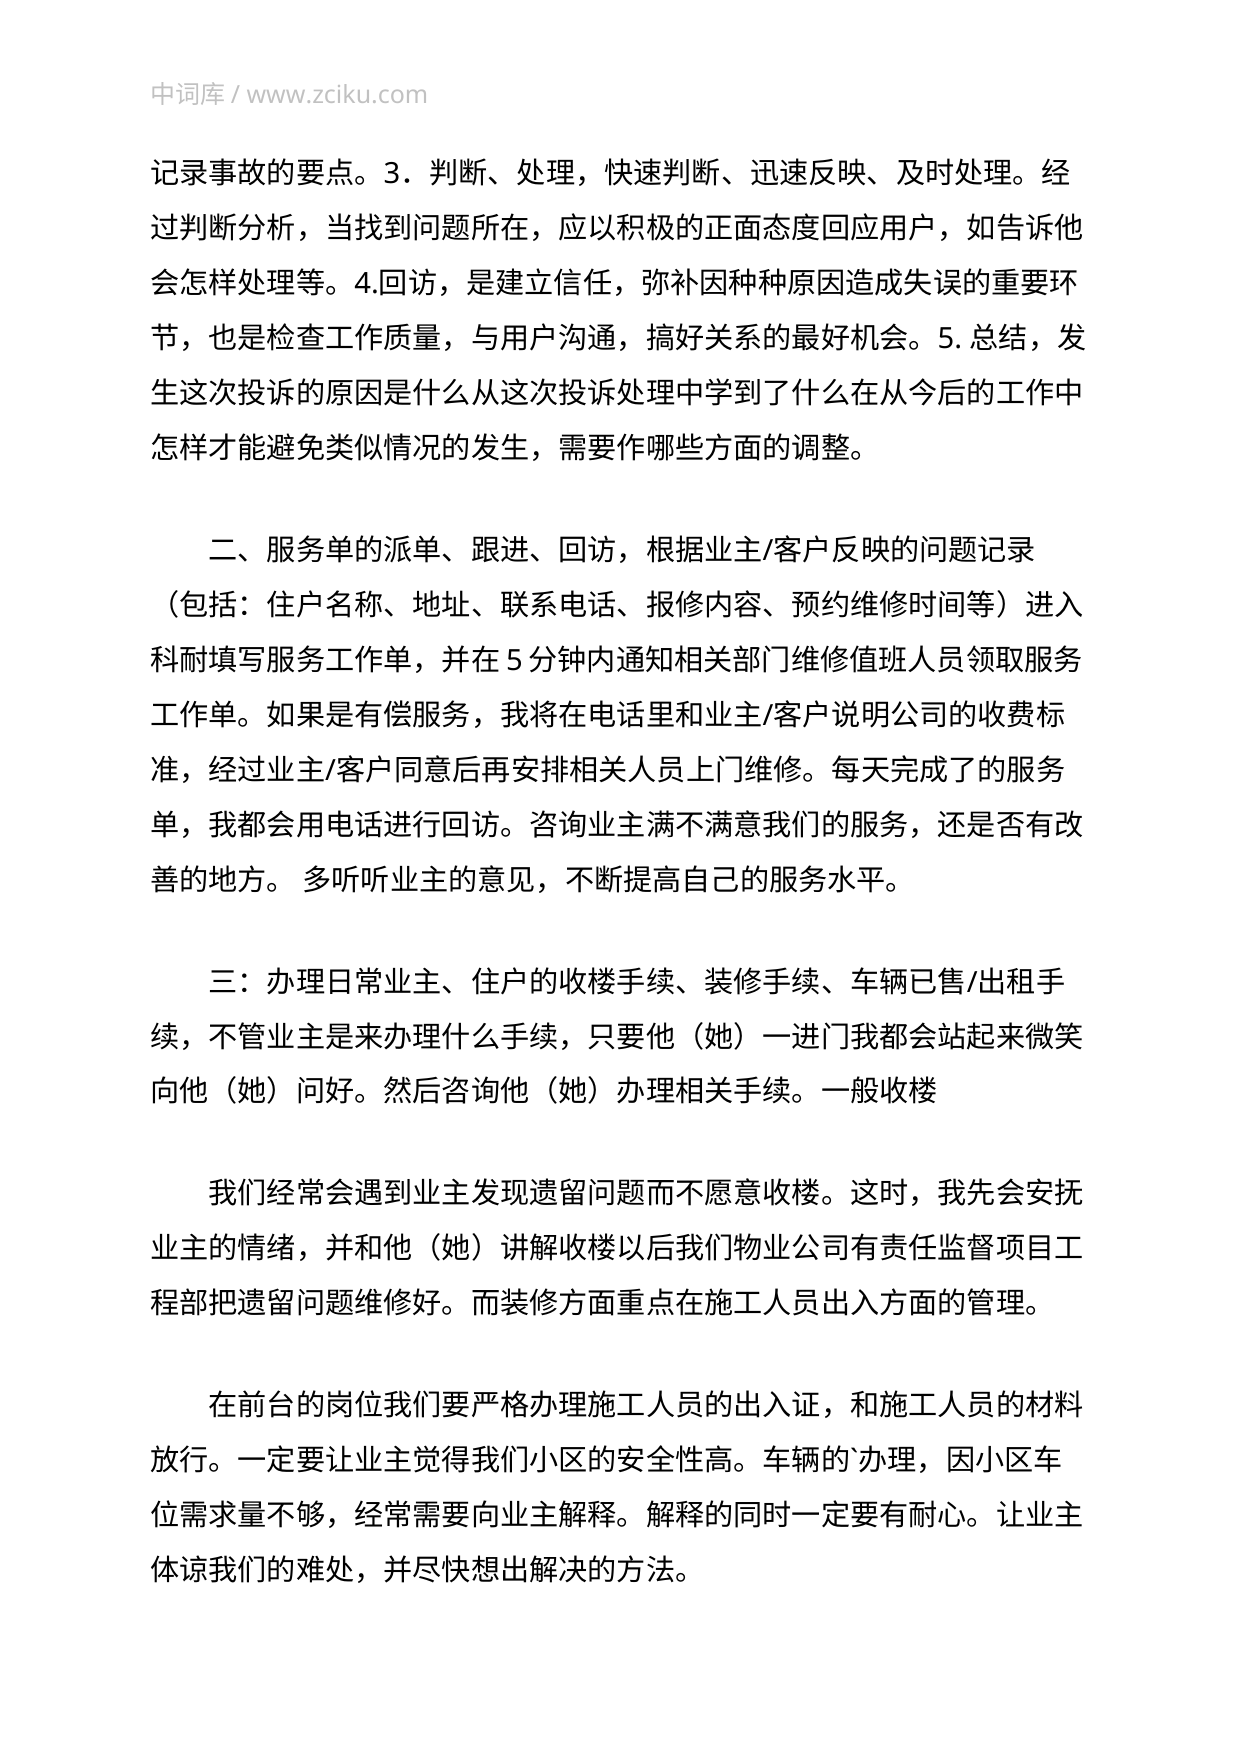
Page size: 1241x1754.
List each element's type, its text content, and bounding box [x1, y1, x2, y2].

text 我们经常会遇到业主发现遗留问题而不愿意收楼。这时，我先会安抚业主的情绪，并和他（她）讲解收楼以后我们物业公司有责任监督项目工程部把遗留问题维修好。而装修方面重点在施工人员出入方面的管理。 [150, 1170, 1090, 1322]
text 二、服务单的派单、跟进、回访，根据业主/客户反映的问题记录（包括：住户名称、地址、联系电话、报修内容、预约维修时间等）进入科耐填写服务工作单，并在5分钟内通知相关部门维修值班人员领取服务工作单。如果是有偿服务，我将在电话里和业主/客户说明公司的收费标准，经过业主/客户同意后再安排相关人员上门维修。每天完成了的服务单，我都会用电话进行回访。咨询业主满不满意我们的服务，还是否有改善的地方。 多听听业主的意见，不断提高自己的服务水平。 [150, 527, 1090, 899]
text 在前台的岗位我们要严格办理施工人员的出入证，和施工人员的材料放行。一定要让业主觉得我们小区的安全性高。车辆的`办理，因小区车位需求量不够，经常需要向业主解释。解释的同时一定要有耐心。让业主体谅我们的难处，并尽快想出解决的方法。 [150, 1381, 1090, 1588]
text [150, 150, 1090, 467]
text 三：办理日常业主、住户的收楼手续、装修手续、车辆已售/出租手续，不管业主是来办理什么手续，只要他（她）一进门我都会站起来微笑向他（她）问好。然后咨询他（她）办理相关手续。一般收楼 [150, 958, 1090, 1110]
